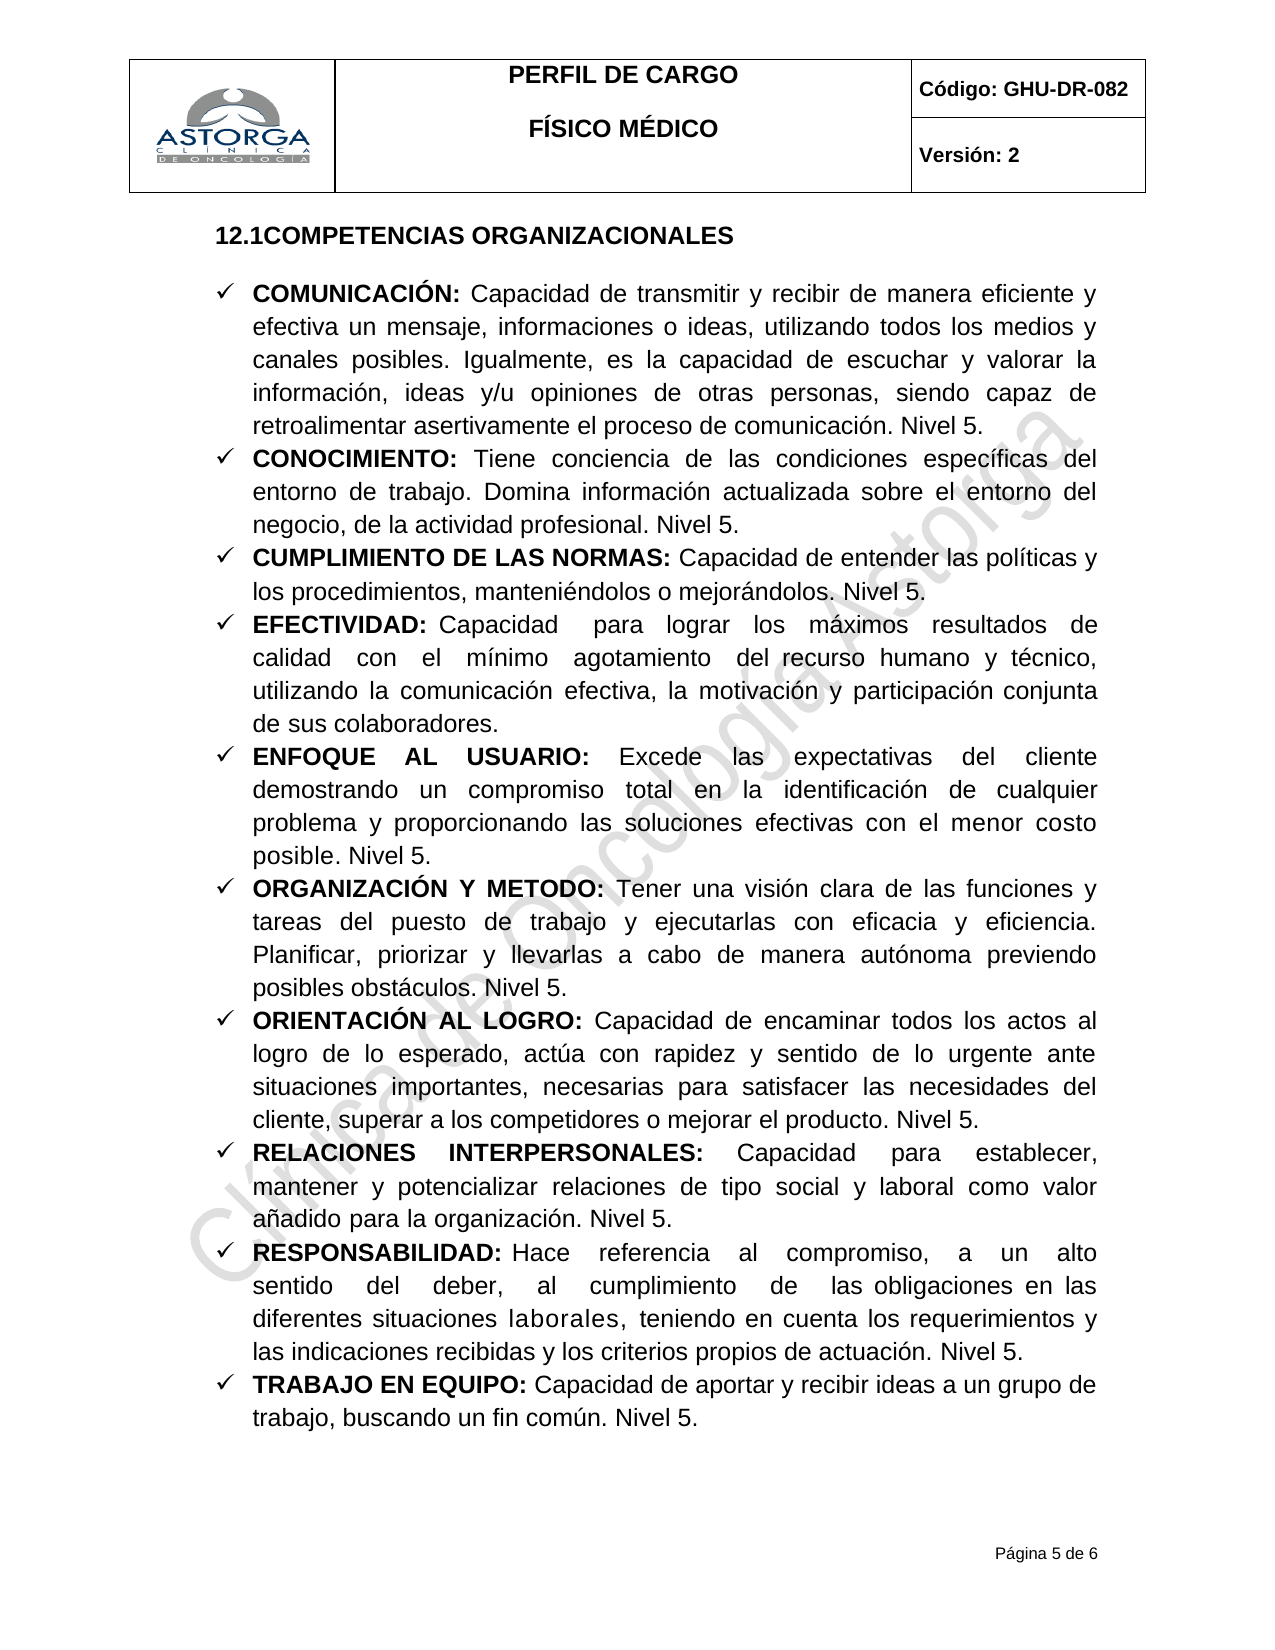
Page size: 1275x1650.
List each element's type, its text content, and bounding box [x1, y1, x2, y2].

picture [148, 86, 316, 166]
subtitle 12.1COMPETENCIAS ORGANIZACIONALES [215, 221, 1098, 250]
list CUMPLIMIENTO DE LAS NORMAS: Capacidad de entender las políticas y los procedimientos, manteniéndolos o mejorándolos. Nivel 5. [215, 543, 1098, 605]
list ENFOQUE AL USUARIO: Excede las expectativas del cliente demostrando un compromiso total en la identificación de cualquier problema y proporcionando las soluciones efectivas con el menor costo posible. Nivel 5. [215, 742, 1098, 870]
list EFECTIVIDAD: Capacidad para lograr los máximos resultados de calidad con el mínimo agotamiento del recurso humano y técnico, utilizando la comunicación efectiva, la motivación y participación conjunta de sus colaboradores. [215, 609, 1098, 737]
list COMUNICACIÓN: Capacidad de transmitir y recibir de manera eficiente y efectiva un mensaje, informaciones o ideas, utilizando todos los medios y canales posibles. Igualmente, es la capacidad de escuchar y valorar la información, ideas y/u opiniones de otras personas, siendo capaz de retroalimentar asertivamente el proceso de comunicación. Nivel 5. [215, 279, 1098, 440]
list TRABAJO EN EQUIPO: Capacidad de aportar y recibir ideas a un grupo de trabajo, buscando un fin común. Nivel 5. [215, 1370, 1098, 1432]
list RELACIONES INTERPERSONALES: Capacidad para establecer, mantener y potencializar relaciones de tipo social y laboral como valor añadido para la organización. Nivel 5. [215, 1138, 1098, 1233]
list RESPONSABILIDAD: Hace referencia al compromiso, a un alto sentido del deber, al cumplimiento de las obligaciones en las diferentes situaciones laborales, teniendo en cuenta los requerimientos y las indicaciones recibidas y los criterios propios de actuación. Nivel 5. [215, 1237, 1098, 1365]
list ORIENTACIÓN AL LOGRO: Capacidad de encaminar todos los actos al logro de lo esperado, actúa con rapidez y sentido de lo urgente ante situaciones importantes, necesarias para satisfacer las necesidades del cliente, superar a los competidores o mejorar el producto. Nivel 5. [215, 1006, 1098, 1134]
list ORGANIZACIÓN Y METODO: Tener una visión clara de las funciones y tareas del puesto de trabajo y ejecutarlas con eficacia y eficiencia. Planificar, priorizar y llevarlas a cabo de manera autónoma previendo posibles obstáculos. Nivel 5. [215, 874, 1098, 1002]
list CONOCIMIENTO: Tiene conciencia de las condiciones específicas del entorno de trabajo. Domina información actualizada sobre el entorno del negocio, de la actividad profesional. Nivel 5. [215, 444, 1098, 539]
